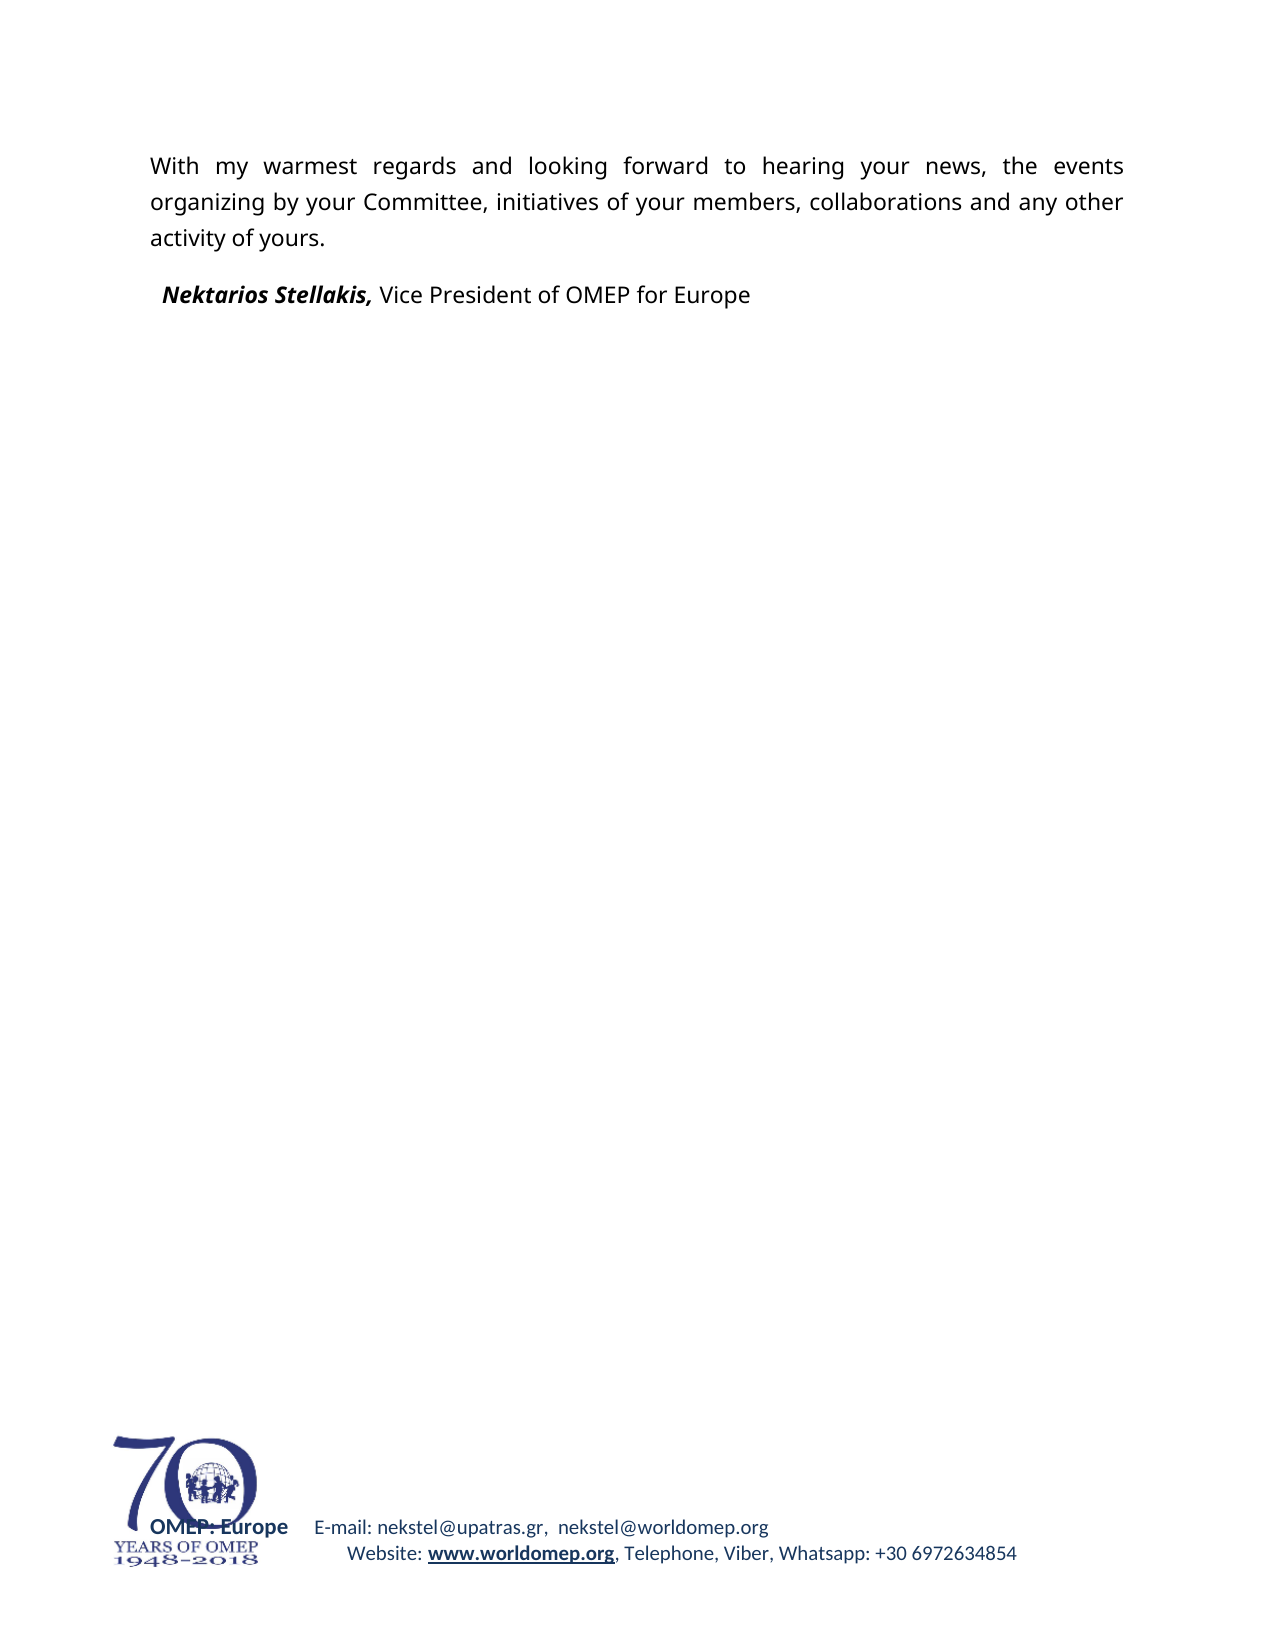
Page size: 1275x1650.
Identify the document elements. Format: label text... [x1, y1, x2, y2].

text With my warmest regards and looking forward to hearing your news, the events organizing by your Committee, initiatives of your members, collaborations and any other activity of yours. [150, 150, 1125, 253]
text Nektarios Stellakis, Vice President of OMEP for Europe [150, 279, 1125, 310]
picture [100, 1418, 267, 1568]
